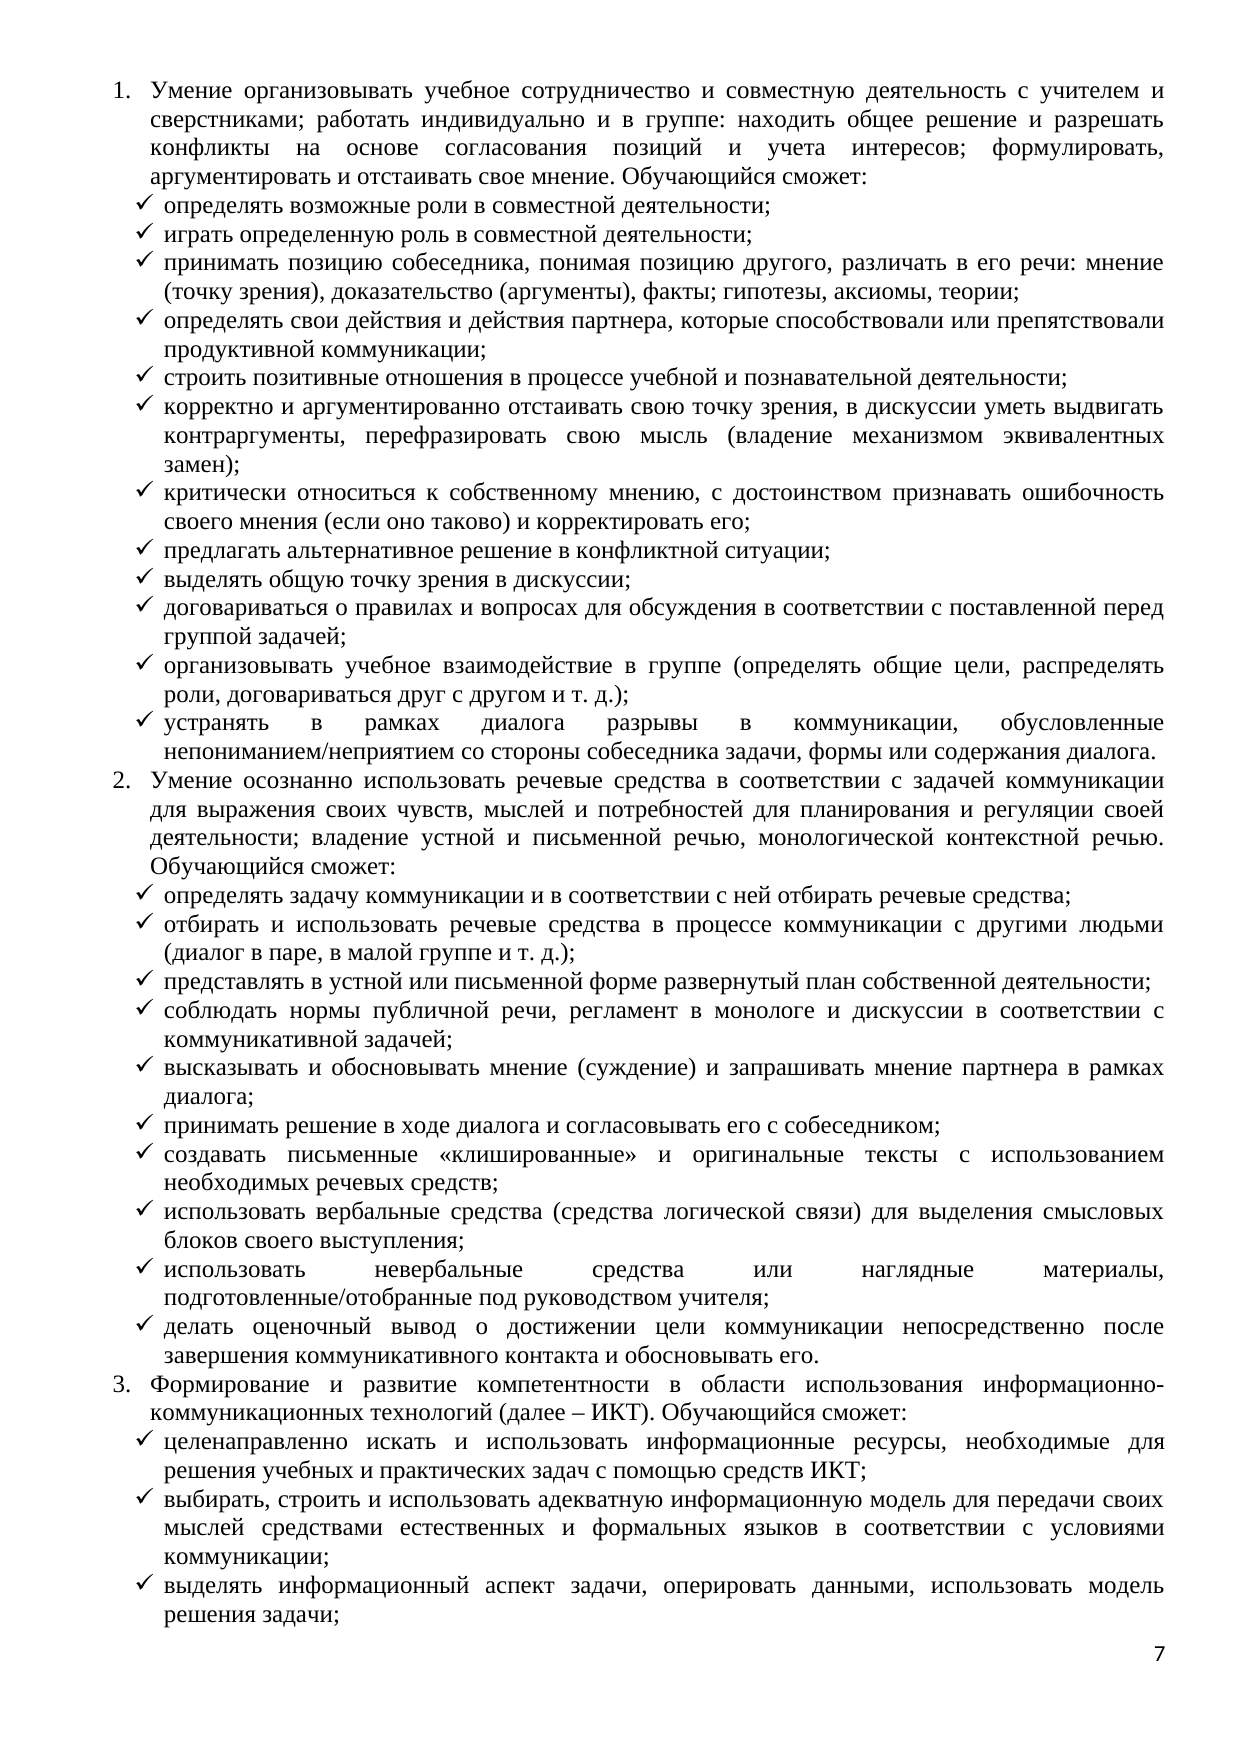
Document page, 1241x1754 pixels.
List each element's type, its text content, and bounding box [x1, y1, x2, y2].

list Умение осознанно использовать речевые средства в соответствии с задачей коммуникации для выражения своих чувств, мыслей и потребностей для планирования и регуляции своей деятельности; владение устной и письменной речью, монологической контекстной речью. Обучающийся сможет: [112, 765, 1165, 880]
list отбирать и использовать речевые средства в процессе коммуникации с другими людьми (диалог в паре, в малой группе и т. д.); [134, 909, 1165, 966]
list целенаправленно искать и использовать информационные ресурсы, необходимые для решения учебных и практических задач с помощью средств ИКТ; [134, 1426, 1165, 1484]
list Умение организовывать учебное сотрудничество и совместную деятельность с учителем и сверстниками; работать индивидуально и в группе: находить общее решение и разрешать конфликты на основе согласования позиций и учета интересов; формулировать, аргументировать и отстаивать свое мнение. Обучающийся сможет: [112, 75, 1165, 190]
list принимать позицию собеседника, понимая позицию другого, различать в его речи: мнение (точку зрения), доказательство (аргументы), факты; гипотезы, аксиомы, теории; [134, 247, 1165, 305]
list выделять общую точку зрения в дискуссии; [134, 564, 1165, 592]
list делать оценочный вывод о достижении цели коммуникации непосредственно после завершения коммуникативного контакта и обосновывать его. [134, 1311, 1165, 1369]
list определять свои действия и действия партнера, которые способствовали или препятствовали продуктивной коммуникации; [134, 305, 1165, 362]
list организовывать учебное взаимодействие в группе (определять общие цели, распределять роли, договариваться друг с другом и т. д.); [134, 650, 1165, 707]
list устранять в рамках диалога разрывы в коммуникации, обусловленные непониманием/неприятием со стороны собеседника задачи, формы или содержания диалога. [134, 707, 1165, 765]
list Формирование и развитие компетентности в области использования информационно-коммуникационных технологий (далее – ИКТ). Обучающийся сможет: [112, 1369, 1165, 1426]
list договариваться о правилах и вопросах для обсуждения в соответствии с поставленной перед группой задачей; [134, 592, 1165, 650]
list представлять в устной или письменной форме развернутый план собственной деятельности; [134, 966, 1165, 995]
list предлагать альтернативное решение в конфликтной ситуации; [134, 535, 1165, 564]
list строить позитивные отношения в процессе учебной и познавательной деятельности; [134, 362, 1165, 391]
list играть определенную роль в совместной деятельности; [134, 219, 1165, 247]
list определять задачу коммуникации и в соответствии с ней отбирать речевые средства; [134, 880, 1165, 909]
list выбирать, строить и использовать адекватную информационную модель для передачи своих мыслей средствами естественных и формальных языков в соответствии с условиями коммуникации; [134, 1484, 1165, 1570]
list высказывать и обосновывать мнение (суждение) и запрашивать мнение партнера в рамках диалога; [134, 1052, 1165, 1110]
list создавать письменные «клишированные» и оригинальные тексты с использованием необходимых речевых средств; [134, 1139, 1165, 1196]
list принимать решение в ходе диалога и согласовывать его с собеседником; [134, 1110, 1165, 1139]
list использовать вербальные средства (средства логической связи) для выделения смысловых блоков своего выступления; [134, 1196, 1165, 1254]
list критически относиться к собственному мнению, с достоинством признавать ошибочность своего мнения (если оно таково) и корректировать его; [134, 477, 1165, 535]
list соблюдать нормы публичной речи, регламент в монологе и дискуссии в соответствии с коммуникативной задачей; [134, 995, 1165, 1052]
list корректно и аргументированно отстаивать свою точку зрения, в дискуссии уметь выдвигать контраргументы, перефразировать свою мысль (владение механизмом эквивалентных замен); [134, 391, 1165, 477]
list использовать невербальные средства или наглядные материалы, подготовленные/отобранные под руководством учителя; [134, 1254, 1165, 1311]
list определять возможные роли в совместной деятельности; [134, 190, 1165, 219]
list выделять информационный аспект задачи, оперировать данными, использовать модель решения задачи; [134, 1570, 1165, 1627]
